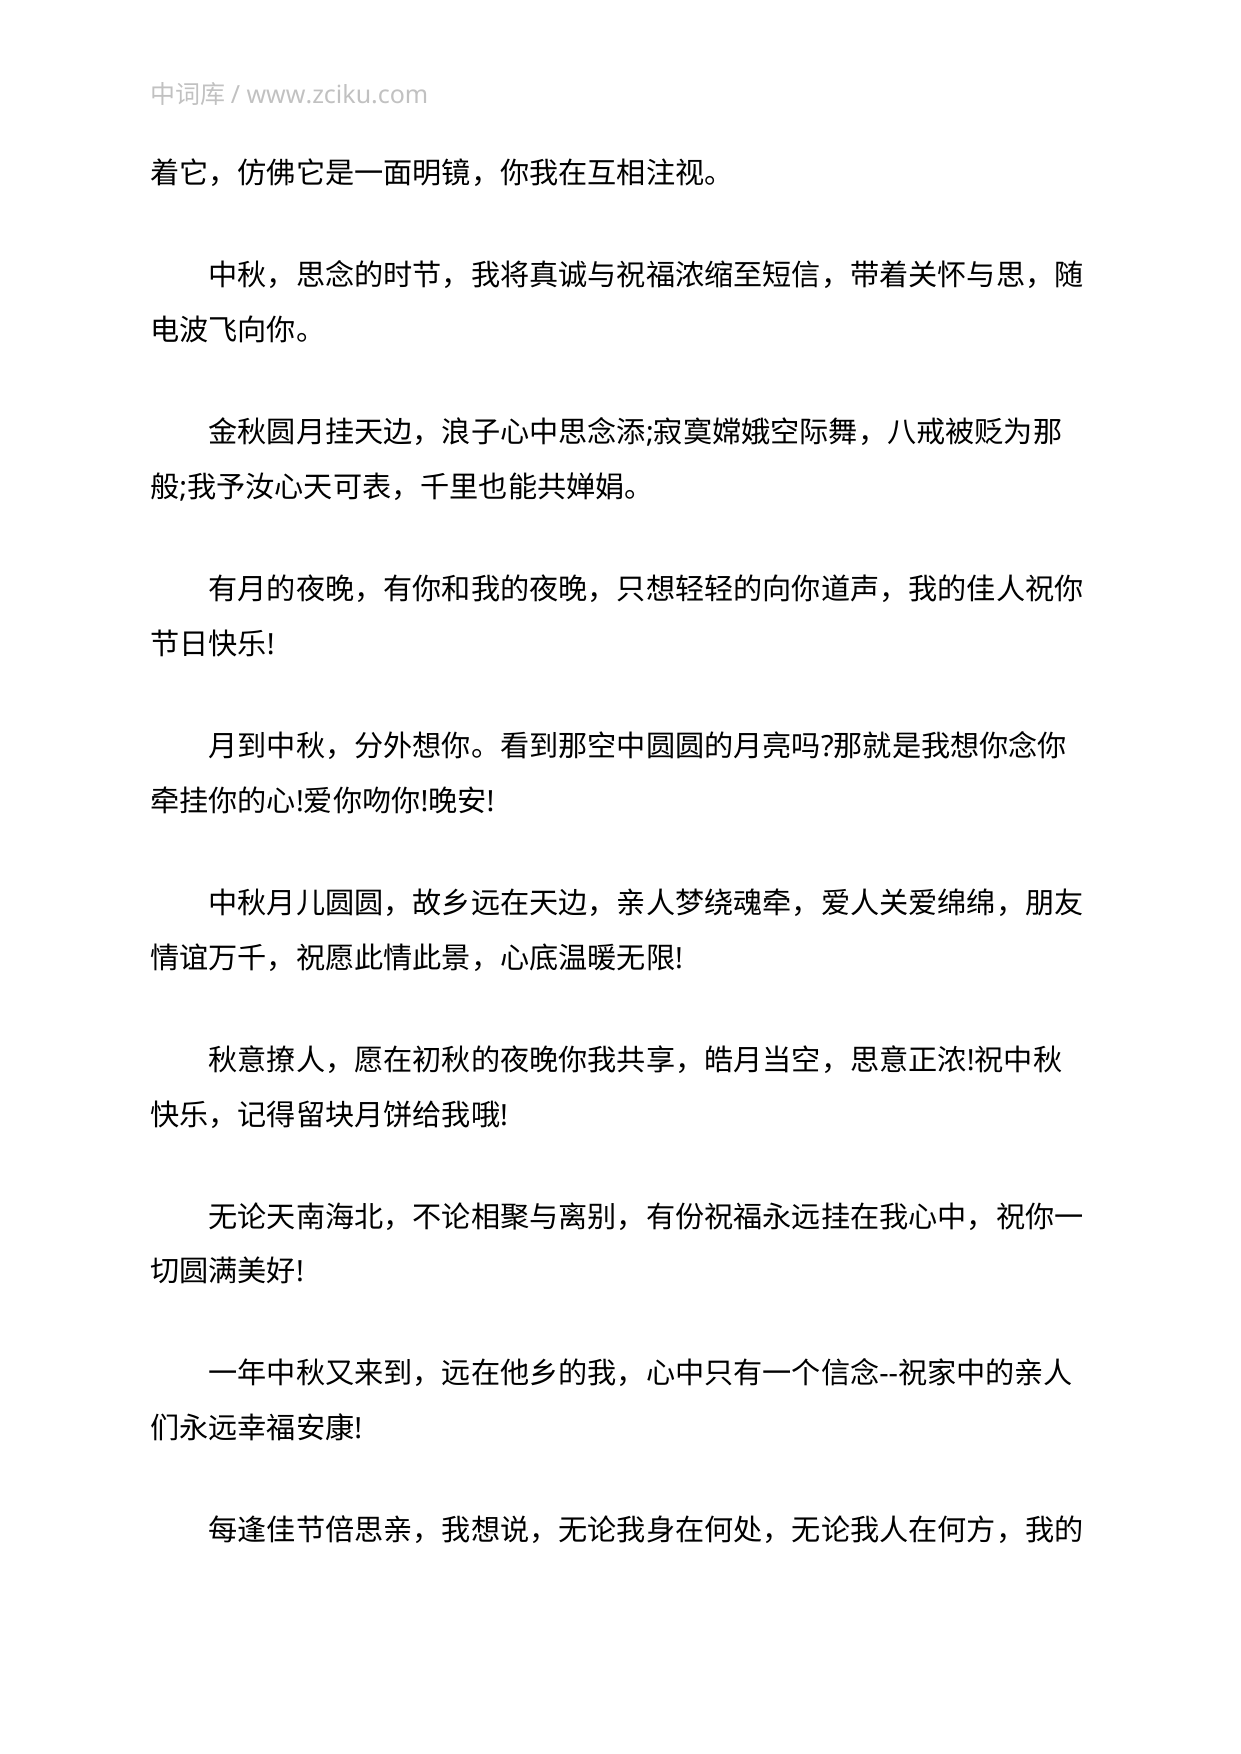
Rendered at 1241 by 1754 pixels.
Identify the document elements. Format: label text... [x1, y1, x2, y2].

text 有月的夜晚，有你和我的夜晚，只想轻轻的向你道声，我的佳人祝你节日快乐! [150, 565, 1090, 663]
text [150, 1507, 1090, 1549]
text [150, 150, 1090, 192]
text 秋意撩人，愿在初秋的夜晚你我共享，皓月当空，思意正浓!祝中秋快乐，记得留块月饼给我哦! [150, 1036, 1090, 1133]
text 无论天南海北，不论相聚与离别，有份祝福永远挂在我心中，祝你一切圆满美好! [150, 1193, 1090, 1290]
text 中秋，思念的时节，我将真诚与祝福浓缩至短信，带着关怀与思，随电波飞向你。 [150, 252, 1090, 349]
text 月到中秋，分外想你。看到那空中圆圆的月亮吗?那就是我想你念你牵挂你的心!爱你吻你!晚安! [150, 722, 1090, 820]
text 中秋月儿圆圆，故乡远在天边，亲人梦绕魂牵，爱人关爱绵绵，朋友情谊万千，祝愿此情此景，心底温暖无限! [150, 879, 1090, 977]
text 一年中秋又来到，远在他乡的我，心中只有一个信念--祝家中的亲人们永远幸福安康! [150, 1350, 1090, 1447]
text 金秋圆月挂天边，浪子心中思念添;寂寞嫦娥空际舞，八戒被贬为那般;我予汝心天可表，千里也能共婵娟。 [150, 408, 1090, 506]
